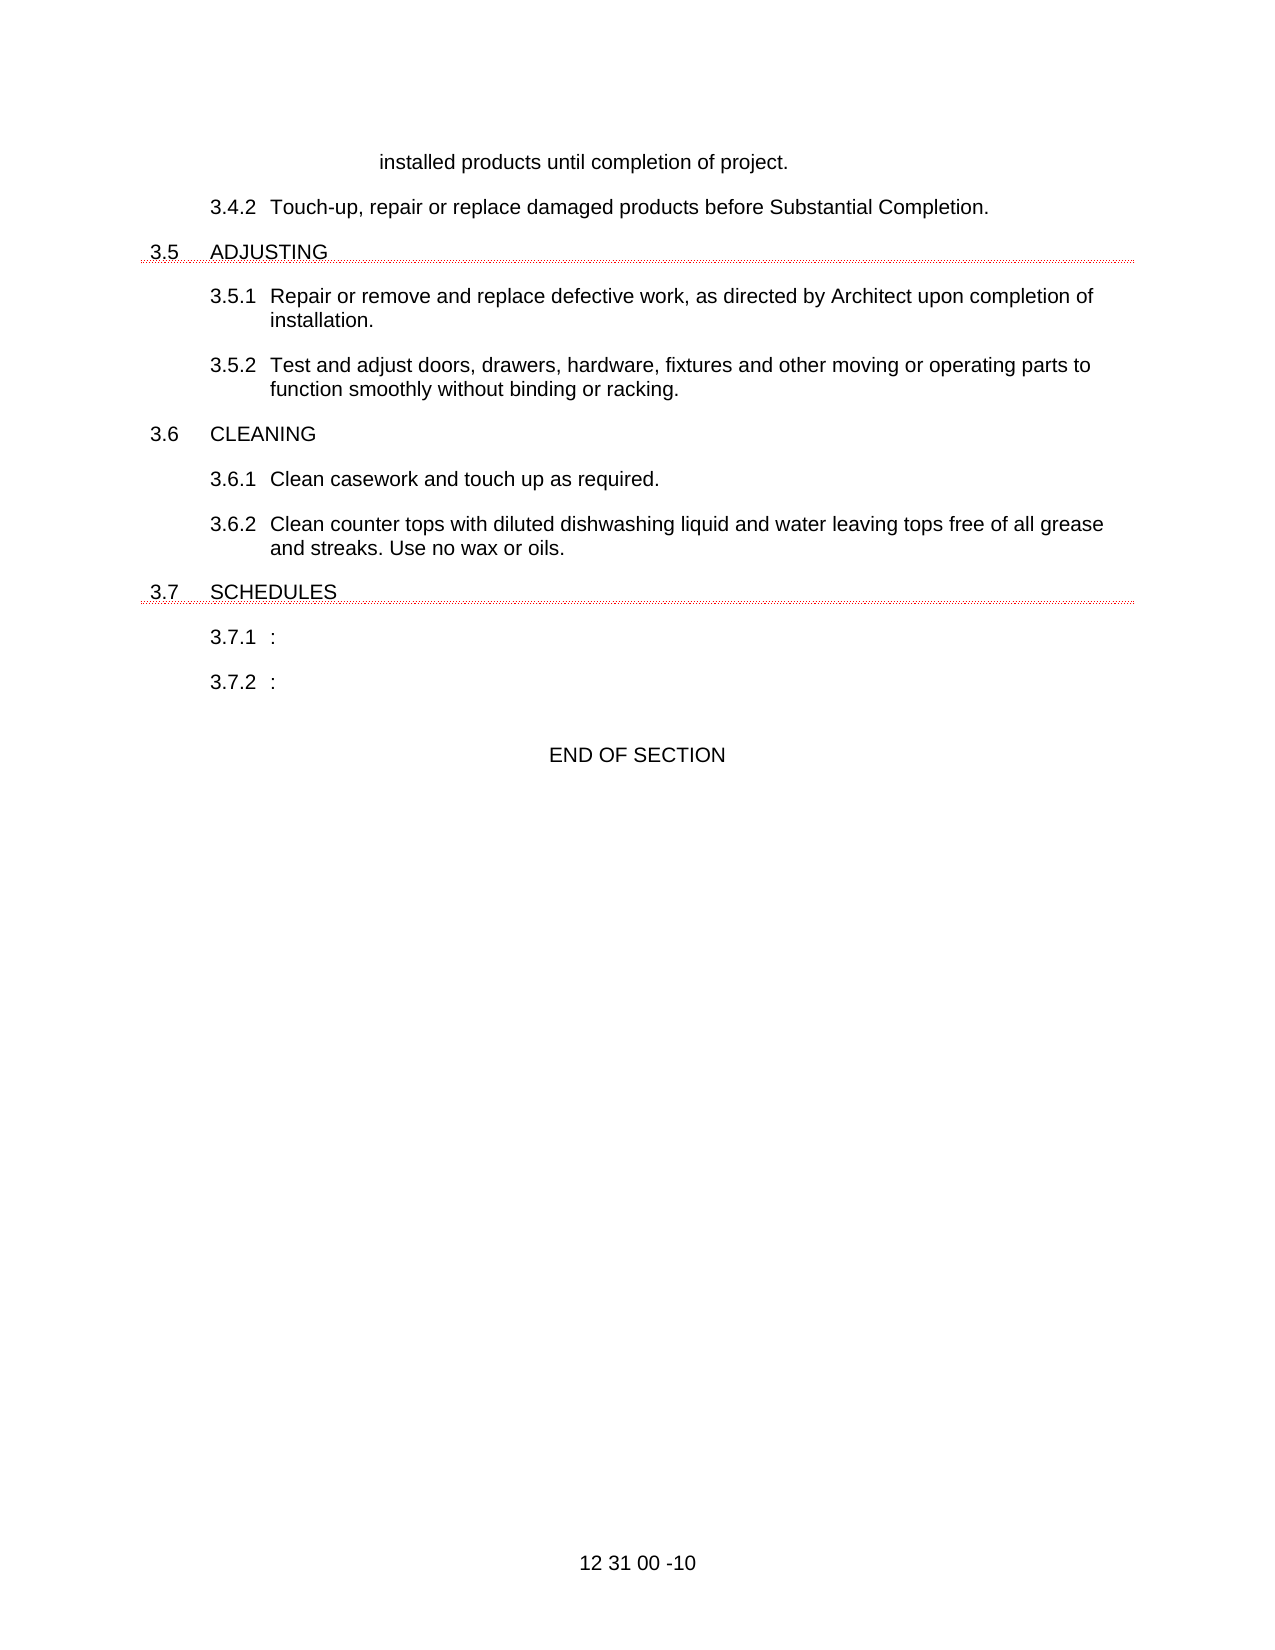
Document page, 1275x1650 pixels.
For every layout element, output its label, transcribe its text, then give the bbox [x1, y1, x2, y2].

list CLEANING [150, 422, 1125, 446]
text END OF SECTION [150, 743, 1125, 767]
list Clean counter tops with diluted dishwashing liquid and water leaving tops free of all grease and streaks. Use no wax or oils. [210, 511, 1125, 559]
list SCHEDULES [150, 580, 1125, 604]
list : [210, 670, 1125, 694]
list Repair or remove and replace defective work, as directed by Architect upon completion of installation. [210, 284, 1125, 332]
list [275, 150, 1125, 174]
list Touch-up, repair or replace damaged products before Substantial Completion. [210, 195, 1125, 219]
list : [210, 625, 1125, 649]
list Test and adjust doors, drawers, hardware, fixtures and other moving or operating parts to function smoothly without binding or racking. [210, 353, 1125, 401]
list Clean casework and touch up as required. [210, 467, 1125, 491]
list ADJUSTING [150, 239, 1125, 263]
